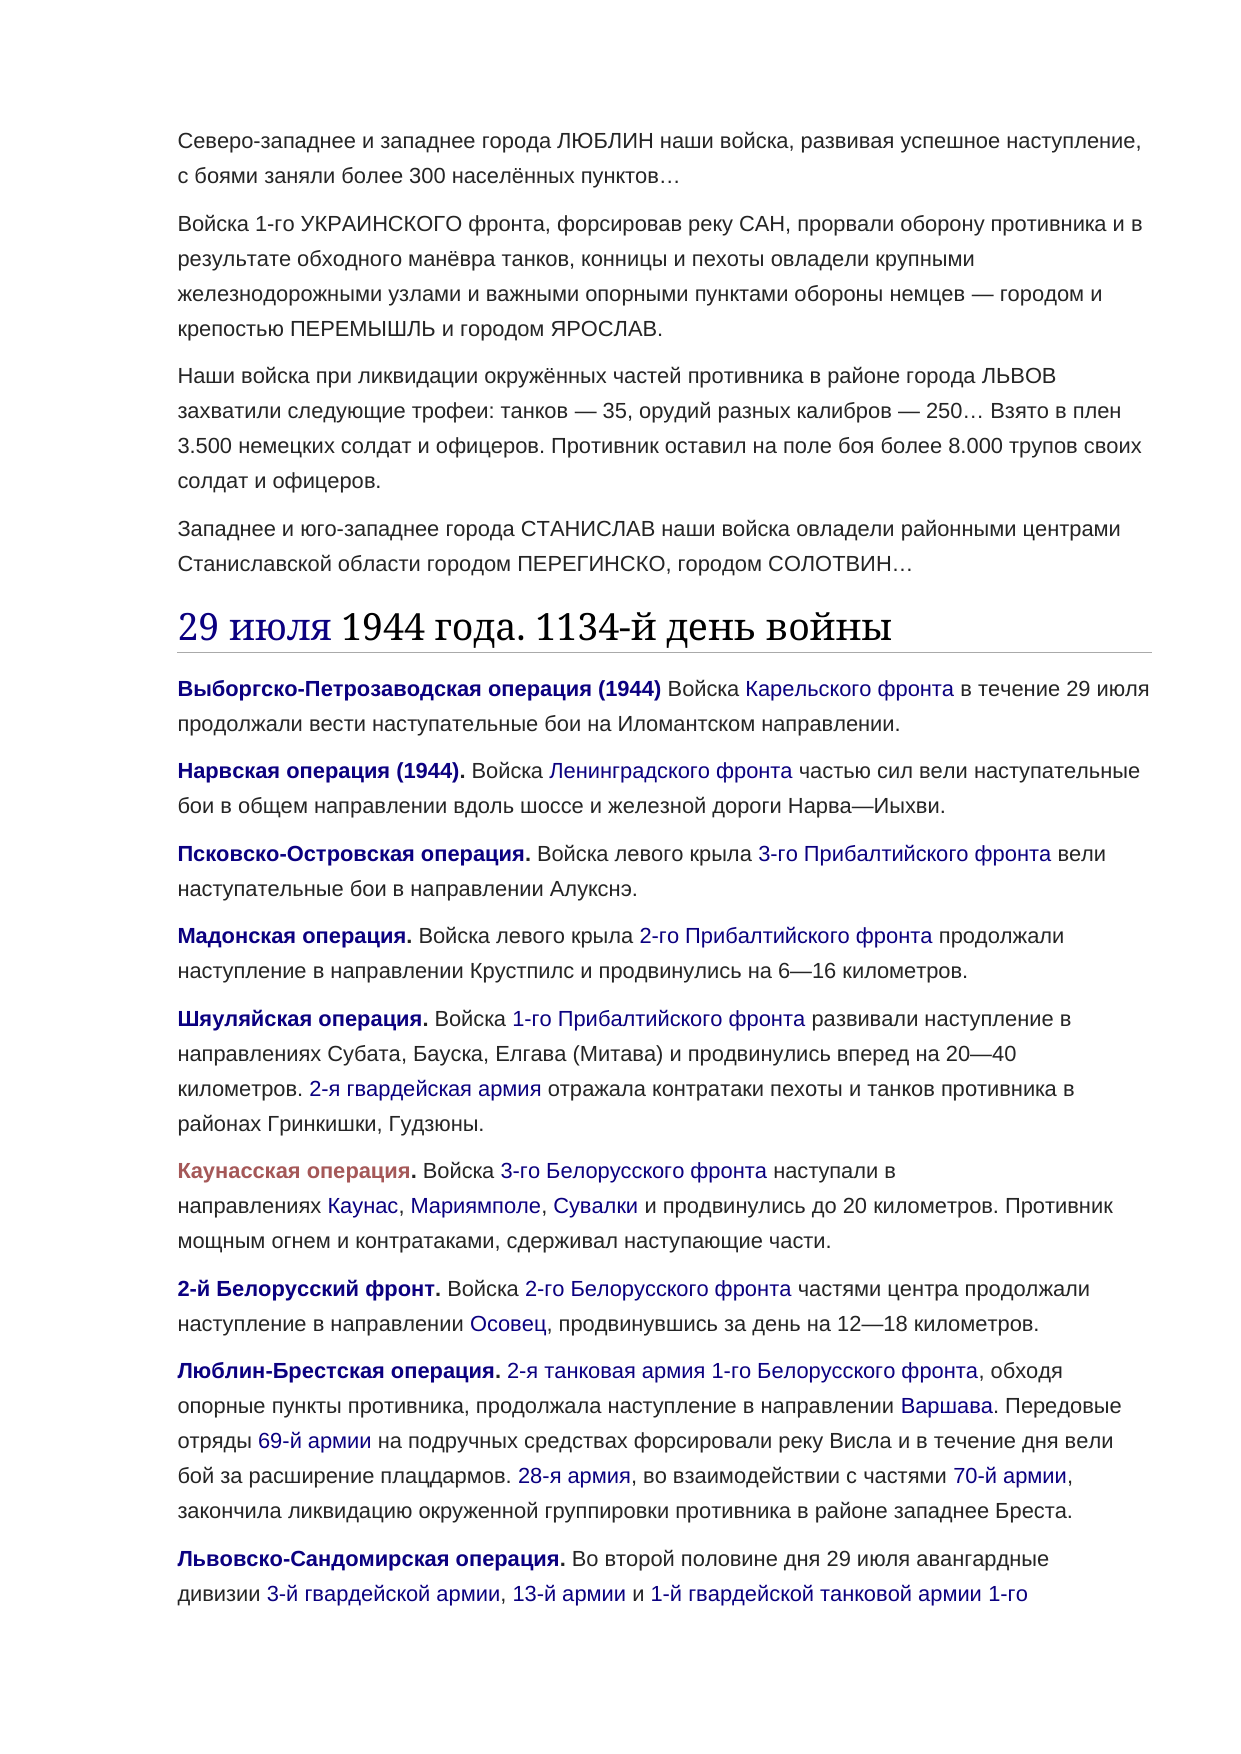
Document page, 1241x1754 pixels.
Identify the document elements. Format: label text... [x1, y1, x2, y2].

text Люблин-Брестская операция. 2-я танковая армия 1-го Белорусского фронта, обходя опорные пункты противника, продолжала наступление в направлении Варшава. Передовые отряды 69-й армии на подручных средствах форсировали реку Висла и в течение дня вели бой за расширение плацдармов. 28-я армия, во взаимодействии с частями 70-й армии, закончила ликвидацию окруженной группировки противника в районе западнее Бреста. [177, 1348, 1152, 1523]
text Псковско-Островская операция. Войска левого крыла 3-го Прибалтийского фронта вели наступательные бои в направлении Алукснэ. [177, 831, 1152, 901]
text 2-й Белорусский фронт. Войска 2-го Белорусского фронта частями центра продолжали наступление в направлении Осовец, продвинувшись за день на 12—18 километров. [177, 1266, 1152, 1336]
text Мадонская операция. Войска левого крыла 2-го Прибалтийского фронта продолжали наступление в направлении Крустпилс и продвинулись на 6—16 километров. [177, 913, 1152, 983]
text 29 июля 1944 года. 1134-й день войны [177, 601, 1152, 652]
text Северо-западнее и западнее города ЛЮБЛИН наши войска, развивая успешное наступление, с боями заняли более 300 населённых пунктов… [177, 118, 1152, 188]
text Выборгско-Петрозаводская операция (1944) Войска Карельского фронта в течение 29 июля продолжали вести наступательные бои на Иломантском направлении. [177, 666, 1152, 736]
text Наши войска при ликвидации окружённых частей противника в районе города ЛЬВОВ захватили следующие трофеи: танков — 35, орудий разных калибров — 250… Взято в плен 3.500 немецких солдат и офицеров. Противник оставил на поле боя более 8.000 трупов своих солдат и офицеров. [177, 353, 1152, 493]
text Шяуляйская операция. Войска 1-го Прибалтийского фронта развивали наступление в направлениях Субата, Бауска, Елгава (Митава) и продвинулись вперед на 20—40 километров. 2-я гвардейская армия отражала контратаки пехоты и танков противника в районах Гринкишки, Гудзюны. [177, 996, 1152, 1136]
text Западнее и юго-западнее города СТАНИСЛАВ наши войска овладели районными центрами Станиславской области городом ПЕРЕГИНСКО, городом СОЛОТВИН… [177, 506, 1152, 576]
text Каунасская операция. Войска 3-го Белорусского фронта наступали в направлениях Каунас, Мариямполе, Сувалки и продвинулись до 20 километров. Противник мощным огнем и контратаками, сдерживал наступающие части. [177, 1148, 1152, 1253]
text Нарвская операция (1944). Войска Ленинградского фронта частью сил вели наступательные бои в общем направлении вдоль шоссе и железной дороги Нарва—Иыхви. [177, 748, 1152, 818]
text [177, 1536, 1152, 1606]
text Войска 1-го УКРАИНСКОГО фронта, форсировав реку САН, прорвали оборону противника и в результате обходного манёвра танков, конницы и пехоты овладели крупными железнодорожными узлами и важными опорными пунктами обороны немцев — городом и крепостью ПЕРЕМЫШЛЬ и городом ЯРОСЛАВ. [177, 201, 1152, 341]
